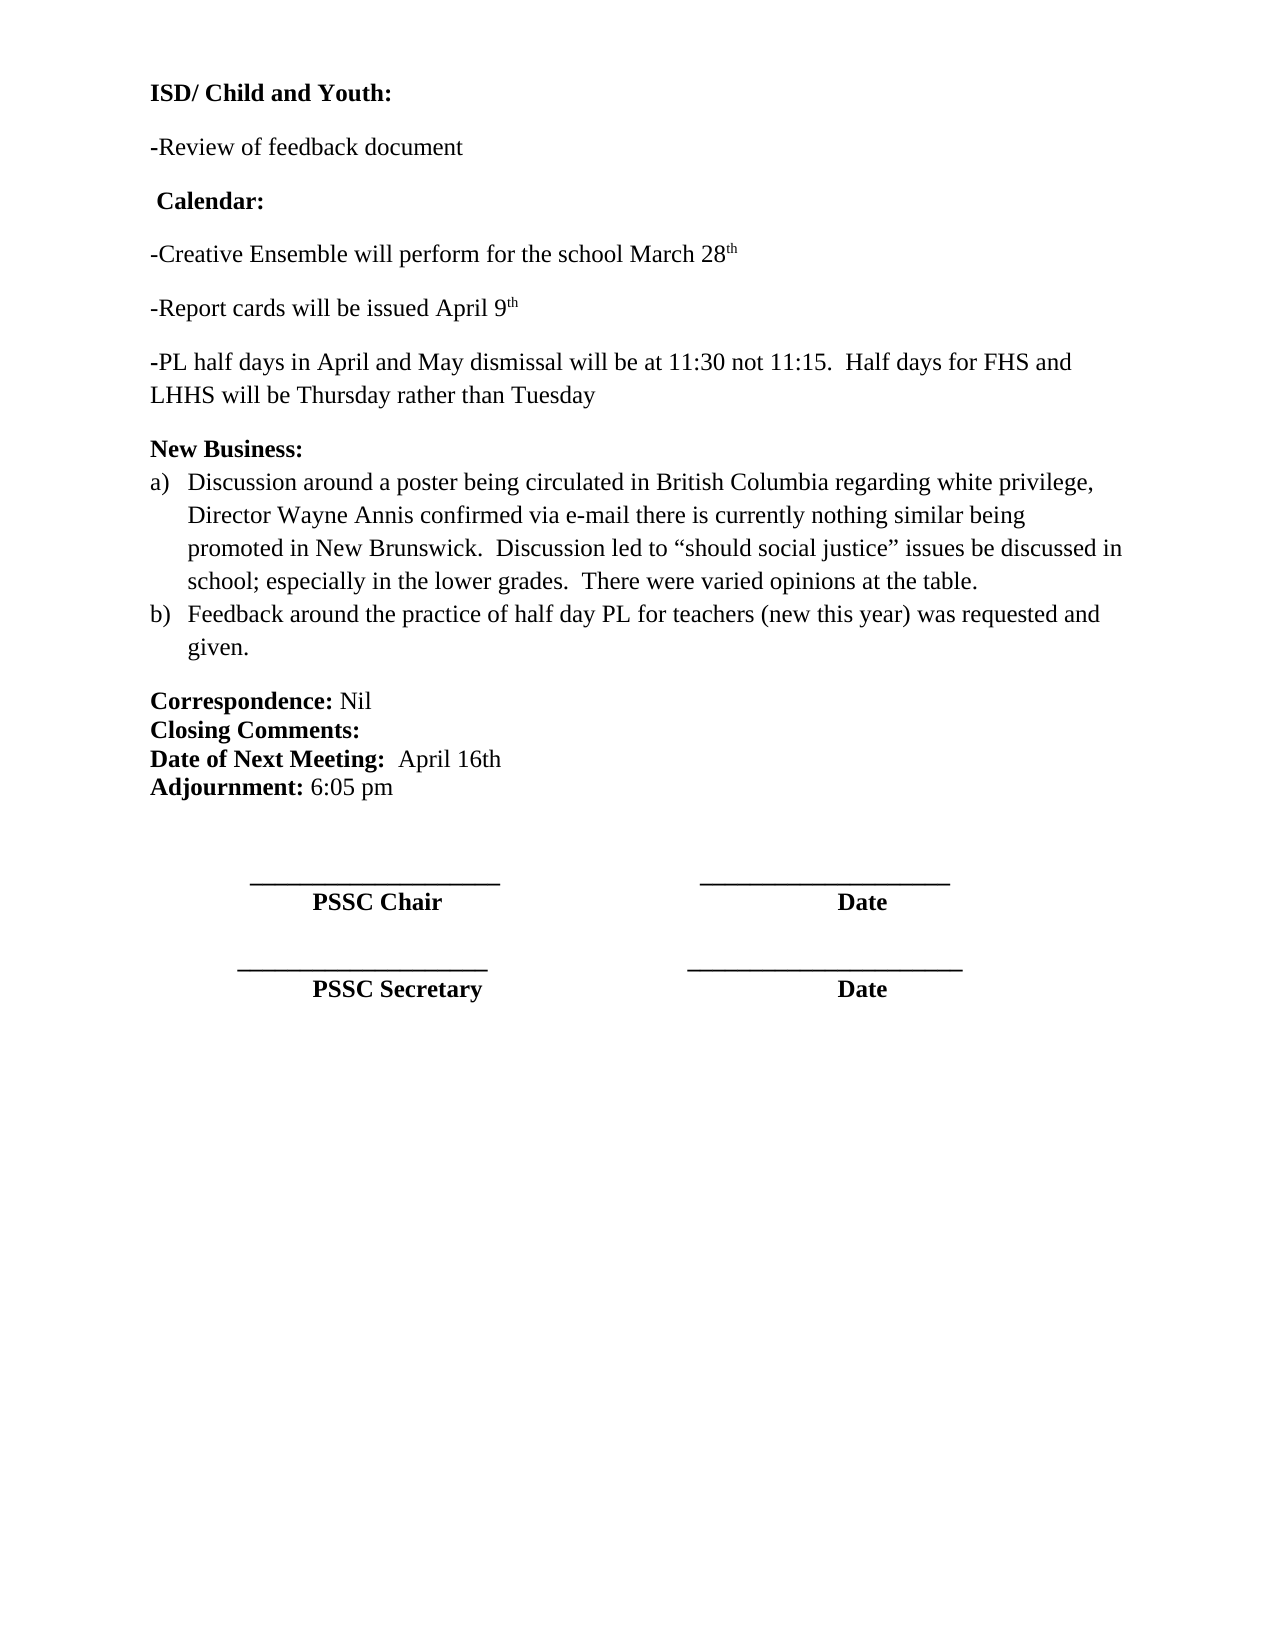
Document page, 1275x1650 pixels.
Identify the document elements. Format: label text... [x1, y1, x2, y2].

list Calendar: [150, 186, 1125, 214]
text -Report cards will be issued April 9th [150, 293, 1125, 322]
text PSSC Chair Date [75, 887, 1125, 916]
list New Business: [150, 434, 1125, 463]
text Closing Comments: [75, 715, 1125, 744]
text -Review of feedback document [75, 132, 1125, 161]
text Adjournment: 6:05 pm [75, 772, 1125, 801]
list Discussion around a poster being circulated in British Columbia regarding white privilege, Director Wayne Annis confirmed via e-mail there is currently nothing similar being promoted in New Brunswick. Discussion led to “should social justice” issues be discussed in school; especially in the lower grades. There were varied opinions at the table. [150, 467, 1125, 595]
text -Creative Ensemble will perform for the school March 28th [150, 239, 1125, 268]
text ____________________ ______________________ [75, 945, 1125, 974]
list Feedback around the practice of half day PL for teachers (new this year) was requested and given. [150, 599, 1125, 661]
text ____________________ ____________________ [75, 859, 1125, 887]
text PSSC Secretary Date [75, 974, 1125, 1002]
text -PL half days in April and May dismissal will be at 11:30 not 11:15. Half days for FHS and LHHS will be Thursday rather than Tuesday [150, 347, 1125, 409]
text Correspondence: Nil [75, 686, 1125, 715]
list ISD/ Child and Youth: [150, 78, 1125, 107]
text Date of Next Meeting: April 16th [75, 744, 1125, 772]
